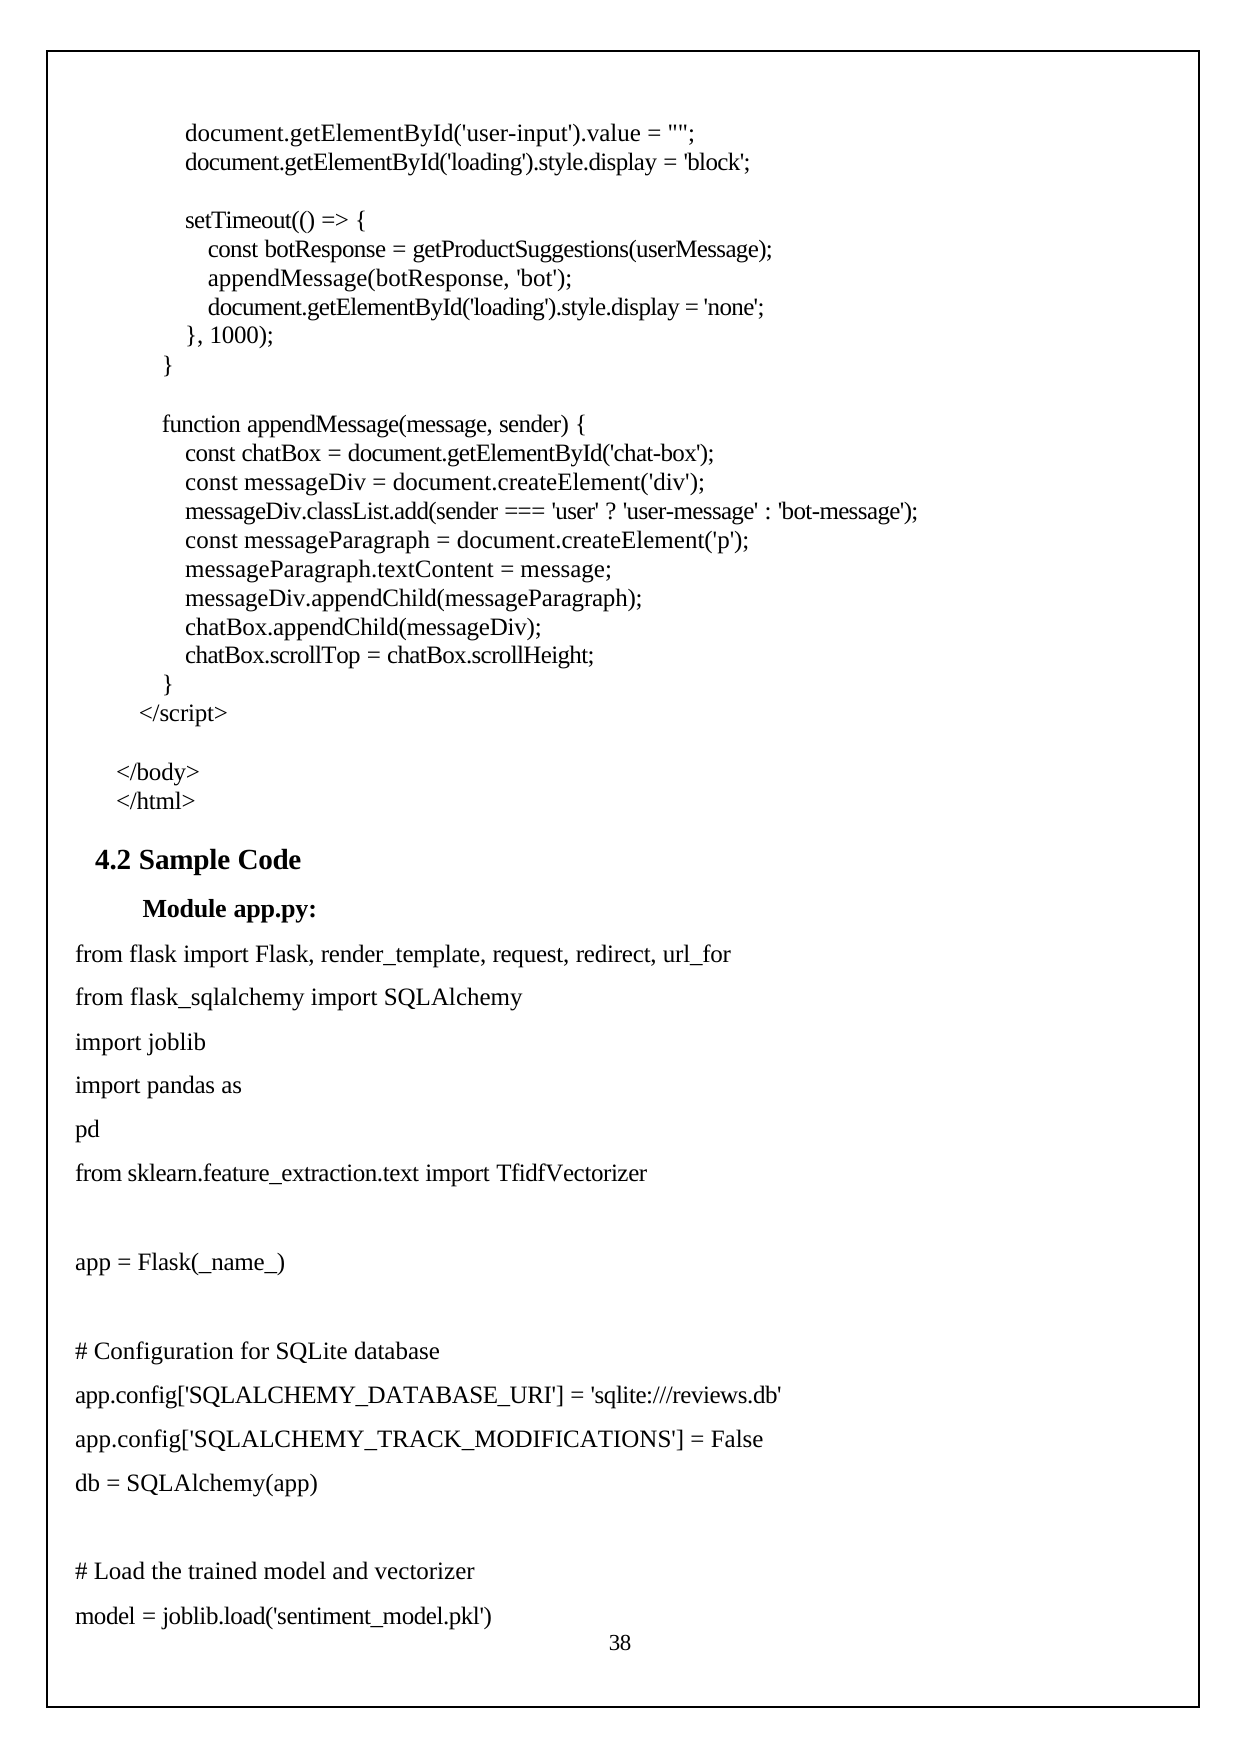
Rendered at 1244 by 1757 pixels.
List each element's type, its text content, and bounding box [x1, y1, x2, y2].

text messageDiv.classList.add(sender === 'user' ? 'user-message' : 'bot-message'); const messageParagraph = document.createElement('p'); messageParagraph.textContent = message; messageDiv.appendChild(messageParagraph); chatBox.appendChild(messageDiv); [185, 496, 929, 640]
text document.getElementById('user-input').value = ""; document.getElementById('loading').style.display = 'block'; [185, 118, 1095, 176]
text # Load the trained model and vectorizer model = joblib.load('sentiment_model.pkl') [75, 1556, 507, 1629]
text const botResponse = getProductSuggestions(userMessage); appendMessage(botResponse, 'bot'); document.getElementById('loading').style.display = 'none'; [208, 234, 929, 321]
text from sklearn.feature_extraction.text import TfidfVectorizer [75, 1158, 1198, 1187]
text </html> [116, 786, 1198, 815]
text setTimeout(() => { [185, 205, 1198, 234]
text # Configuration for SQLite database app.config['SQLALCHEMY_DATABASE_URI'] = 'sqlite:///reviews.db' app.config['SQLALCHEMY_TRACK_MODIFICATIONS'] = False db = SQLAlchemy(app) [75, 1336, 787, 1496]
text from flask import Flask, render_template, request, redirect, url_for from flask_sqlalchemy import SQLAlchemy [75, 939, 742, 1011]
subtitle Module app.py: [142, 893, 1198, 923]
text } [162, 669, 1198, 698]
text chatBox.scrollTop = chatBox.scrollHeight; [185, 641, 1198, 669]
text } [162, 350, 1198, 379]
subtitle Sample Code [95, 842, 1198, 876]
text function appendMessage(message, sender) { [162, 409, 1198, 437]
text </body> [116, 757, 1198, 786]
text app = Flask(_name_) [75, 1247, 1198, 1276]
text import joblib import pandas as pd [75, 1027, 269, 1143]
text </script> [139, 698, 1198, 727]
text }, 1000); [185, 321, 1198, 349]
text const chatBox = document.getElementById('chat-box'); const messageDiv = document.createElement('div'); [185, 438, 742, 496]
